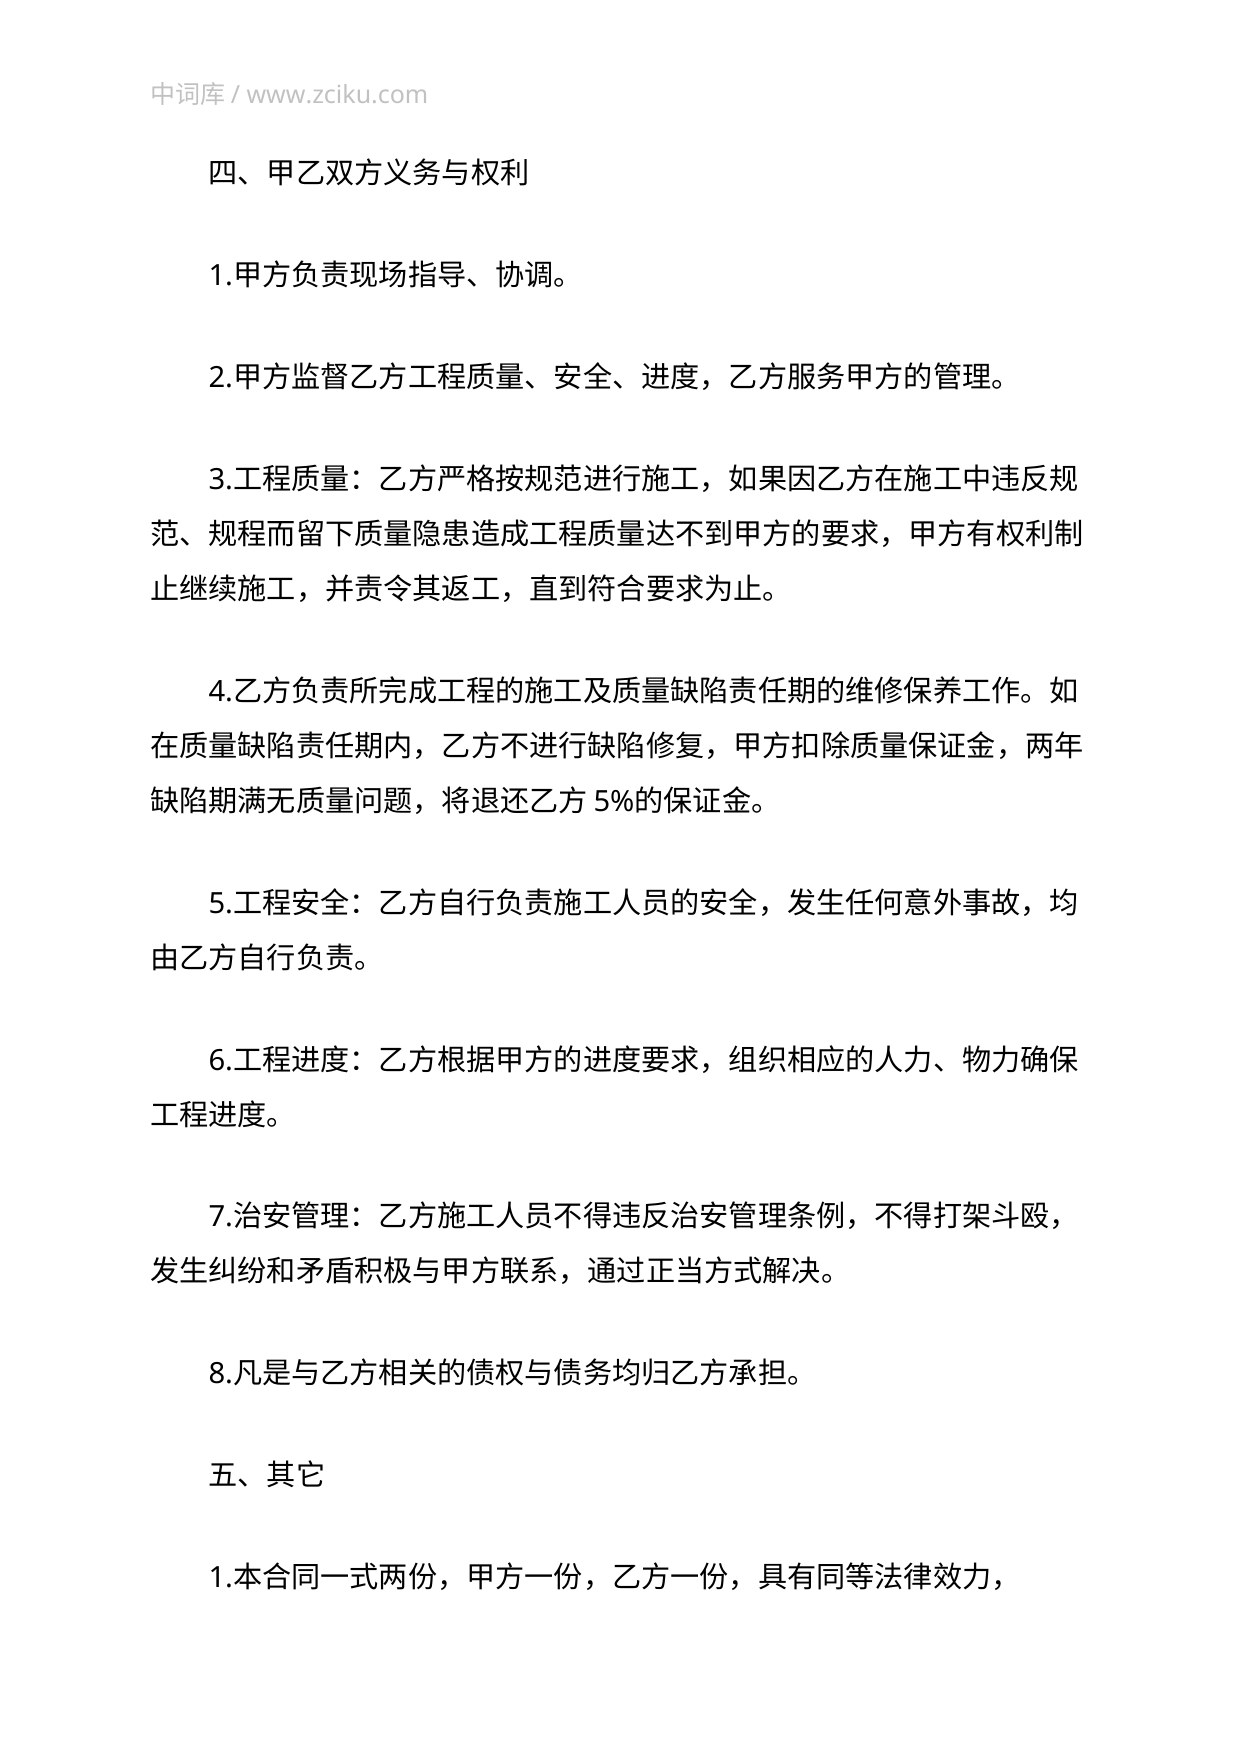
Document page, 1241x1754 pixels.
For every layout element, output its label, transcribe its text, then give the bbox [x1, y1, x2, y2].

text 1.甲方负责现场指导、协调。 [150, 252, 1090, 294]
text 1.本合同一式两份，甲方一份，乙方一份，具有同等法律效力， [150, 1553, 1090, 1596]
text 2.甲方监督乙方工程质量、安全、进度，乙方服务甲方的管理。 [150, 354, 1090, 396]
text 8.凡是与乙方相关的债权与债务均归乙方承担。 [150, 1349, 1090, 1392]
text 五、其它 [150, 1452, 1090, 1494]
text 四、甲乙双方义务与权利 [150, 150, 1090, 192]
text 3.工程质量：乙方严格按规范进行施工，如果因乙方在施工中违反规范、规程而留下质量隐患造成工程质量达不到甲方的要求，甲方有权利制止继续施工，并责令其返工，直到符合要求为止。 [150, 456, 1090, 608]
text 4.乙方负责所完成工程的施工及质量缺陷责任期的维修保养工作。如在质量缺陷责任期内，乙方不进行缺陷修复，甲方扣除质量保证金，两年缺陷期满无质量问题，将退还乙方5%的保证金。 [150, 667, 1090, 820]
text 6.工程进度：乙方根据甲方的进度要求，组织相应的人力、物力确保工程进度。 [150, 1036, 1090, 1133]
text 7.治安管理：乙方施工人员不得违反治安管理条例，不得打架斗殴，发生纠纷和矛盾积极与甲方联系，通过正当方式解决。 [150, 1193, 1090, 1290]
text 5.工程安全：乙方自行负责施工人员的安全，发生任何意外事故，均由乙方自行负责。 [150, 879, 1090, 977]
